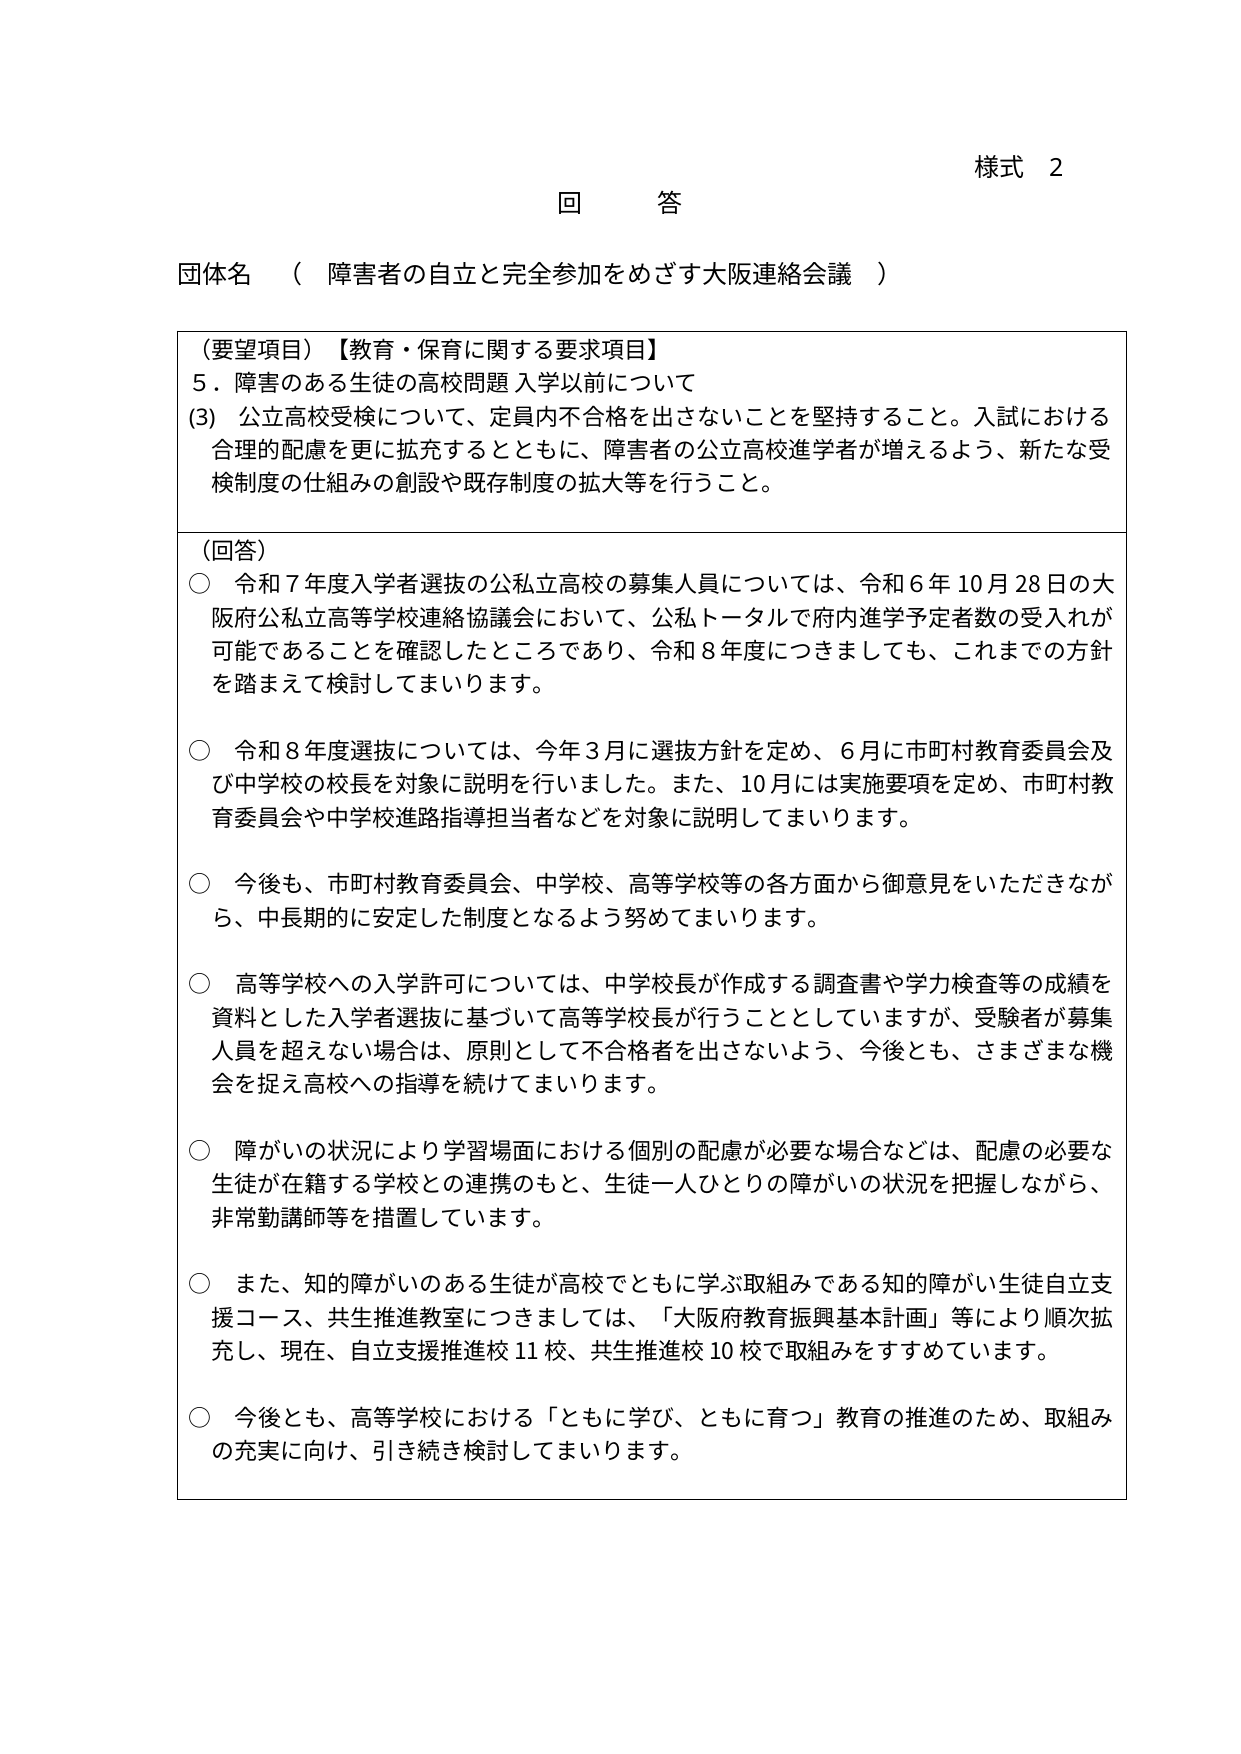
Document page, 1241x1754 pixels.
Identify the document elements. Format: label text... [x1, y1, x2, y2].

table_header （要望項目）【教育・保育に関する要求項目】 ５．障害のある生徒の高校問題 入学以前について (3) 公立高校受検について、定員内不合格を出さないことを堅持すること。入試における合理的配慮を更に拡充するとともに、障害者の公立高校進学者が増えるよう、新たな受検制度の仕組みの創設や既存制度の拡大等を行うこと。 [178, 332, 1126, 532]
table_cell （回答） ○ 令和７年度入学者選抜の公私立高校の募集人員については、令和６年10月28日の大阪府公私立高等学校連絡協議会において、公私トータルで府内進学予定者数の受入れが可能であることを確認したところであり、令和８年度につきましても、これまでの方針を踏まえて検討してまいります。 ○ 令和８年度選抜については、今年３月に選抜方針を定め、６月に市町村教育委員会及び中学校の校長を対象に説明を行いました。また、10月には実施要項を定め、市町村教育委員会や中学校進路指導担当者などを対象に説明してまいります。 ○ 今後も、市町村教育委員会、中学校、高等学校等の各方面から御意見をいただきながら、中長期的に安定した制度となるよう努めてまいります。 ○ 高等学校への入学許可については、中学校長が作成する調査書や学力検査等の成績を資料とした入学者選抜に基づいて高等学校長が行うこととしていますが、受験者が募集人員を超えない場合は、原則として不合格者を出さないよう、今後とも、さまざまな機会を捉え高校への指導を続けてまいります。 ○ 障がいの状況により学習場面における個別の配慮が必要な場合などは、配慮の必要な生徒が在籍する学校との連携のもと、生徒一人ひとりの障がいの状況を把握しながら、非常勤講師等を措置しています。 ○ また、知的障がいのある生徒が高校でともに学ぶ取組みである知的障がい生徒自立支援コース、共生推進教室につきましては、「大阪府教育振興基本計画」等により順次拡充し、現在、自立支援推進校11校、共生推進校10校で取組みをすすめています。 ○ 今後とも、高等学校における「ともに学び、ともに育つ」教育の推進のため、取組みの充実に向け、引き続き検討してまいります。 [178, 533, 1126, 1499]
